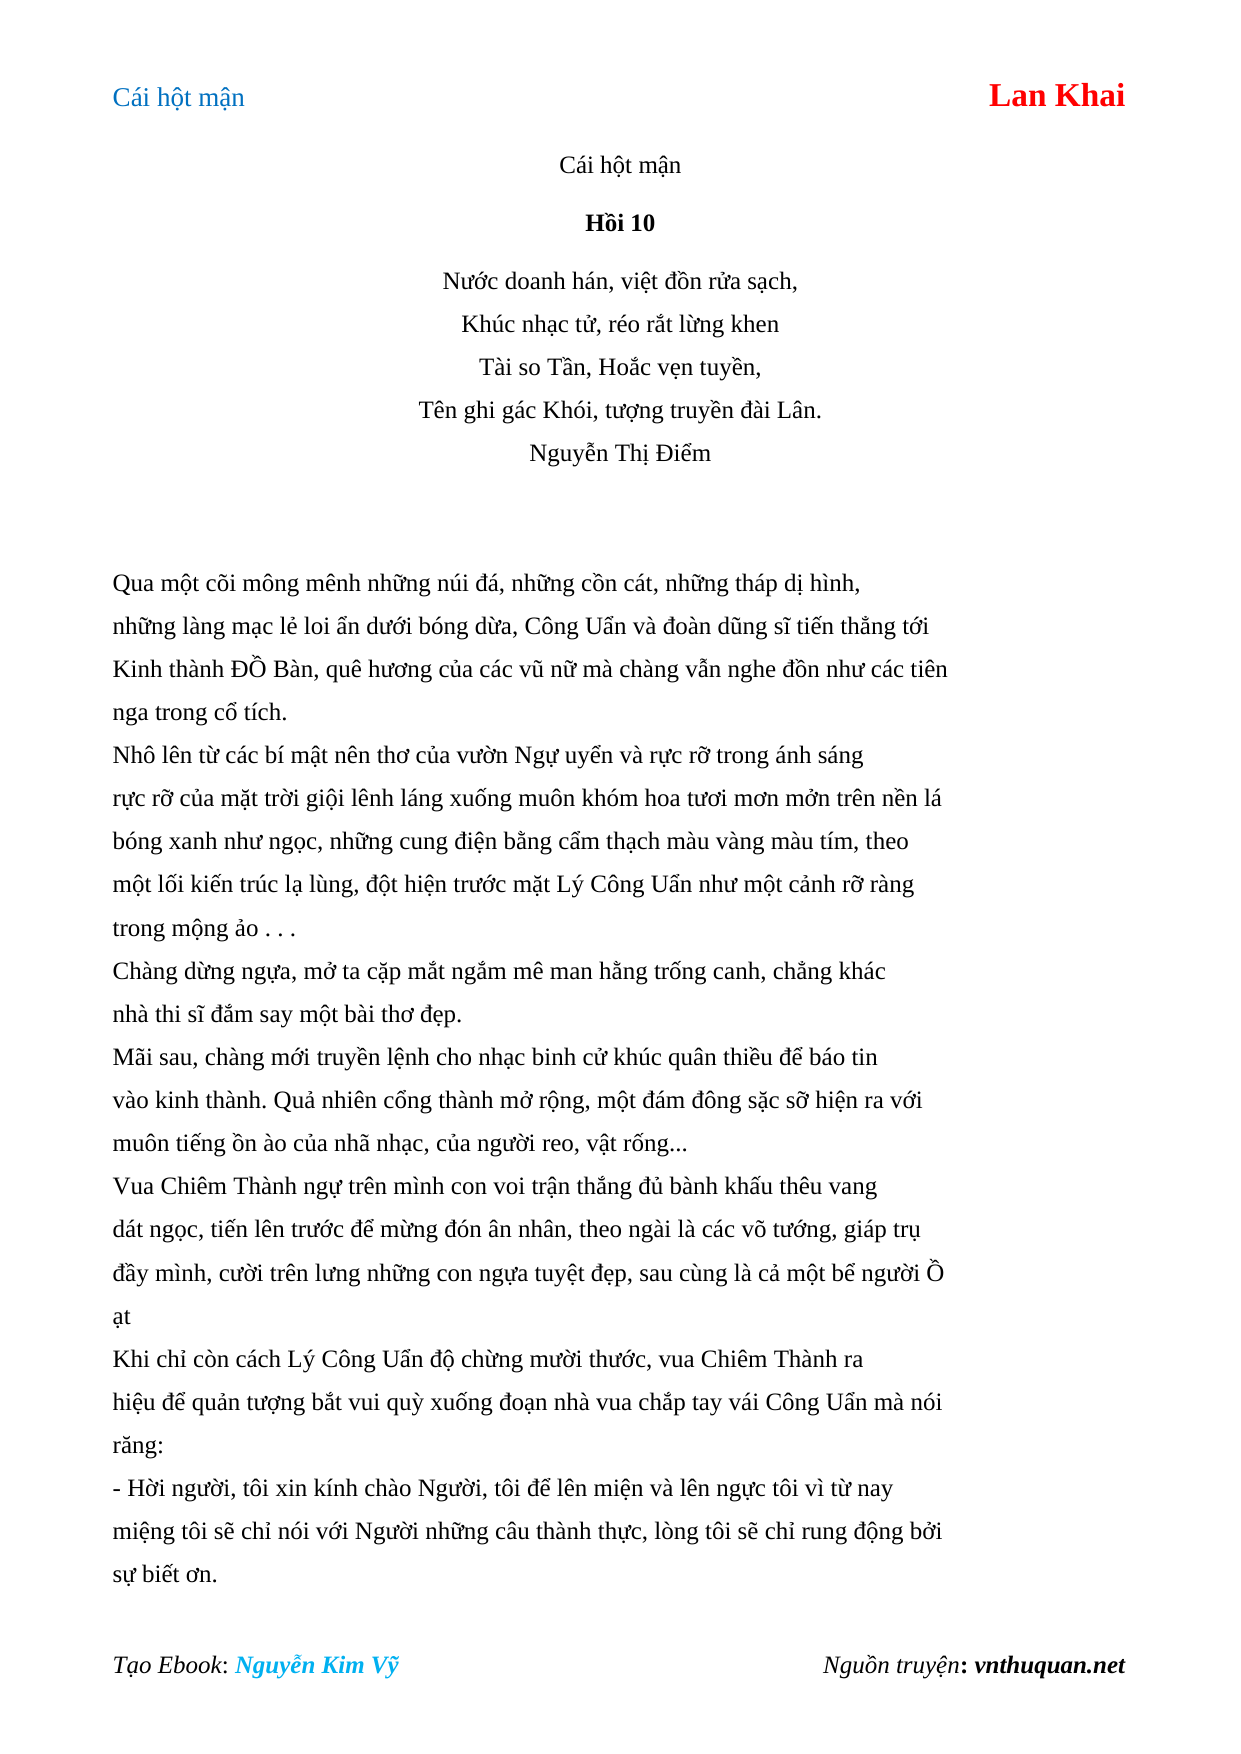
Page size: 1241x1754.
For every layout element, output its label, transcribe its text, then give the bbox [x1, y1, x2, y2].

text Nước doanh hán, việt đồn rửa sạch, Khúc nhạc tử, réo rắt lừng khen Tài so Tần, Hoắc vẹn tuyền, Tên ghi gác Khói, tượng truyền đài Lân. Nguyễn Thị Điểm [112, 266, 1128, 510]
text Cái hột mận [112, 150, 1128, 179]
text Hồi 10 [112, 208, 1128, 237]
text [112, 524, 1128, 1588]
